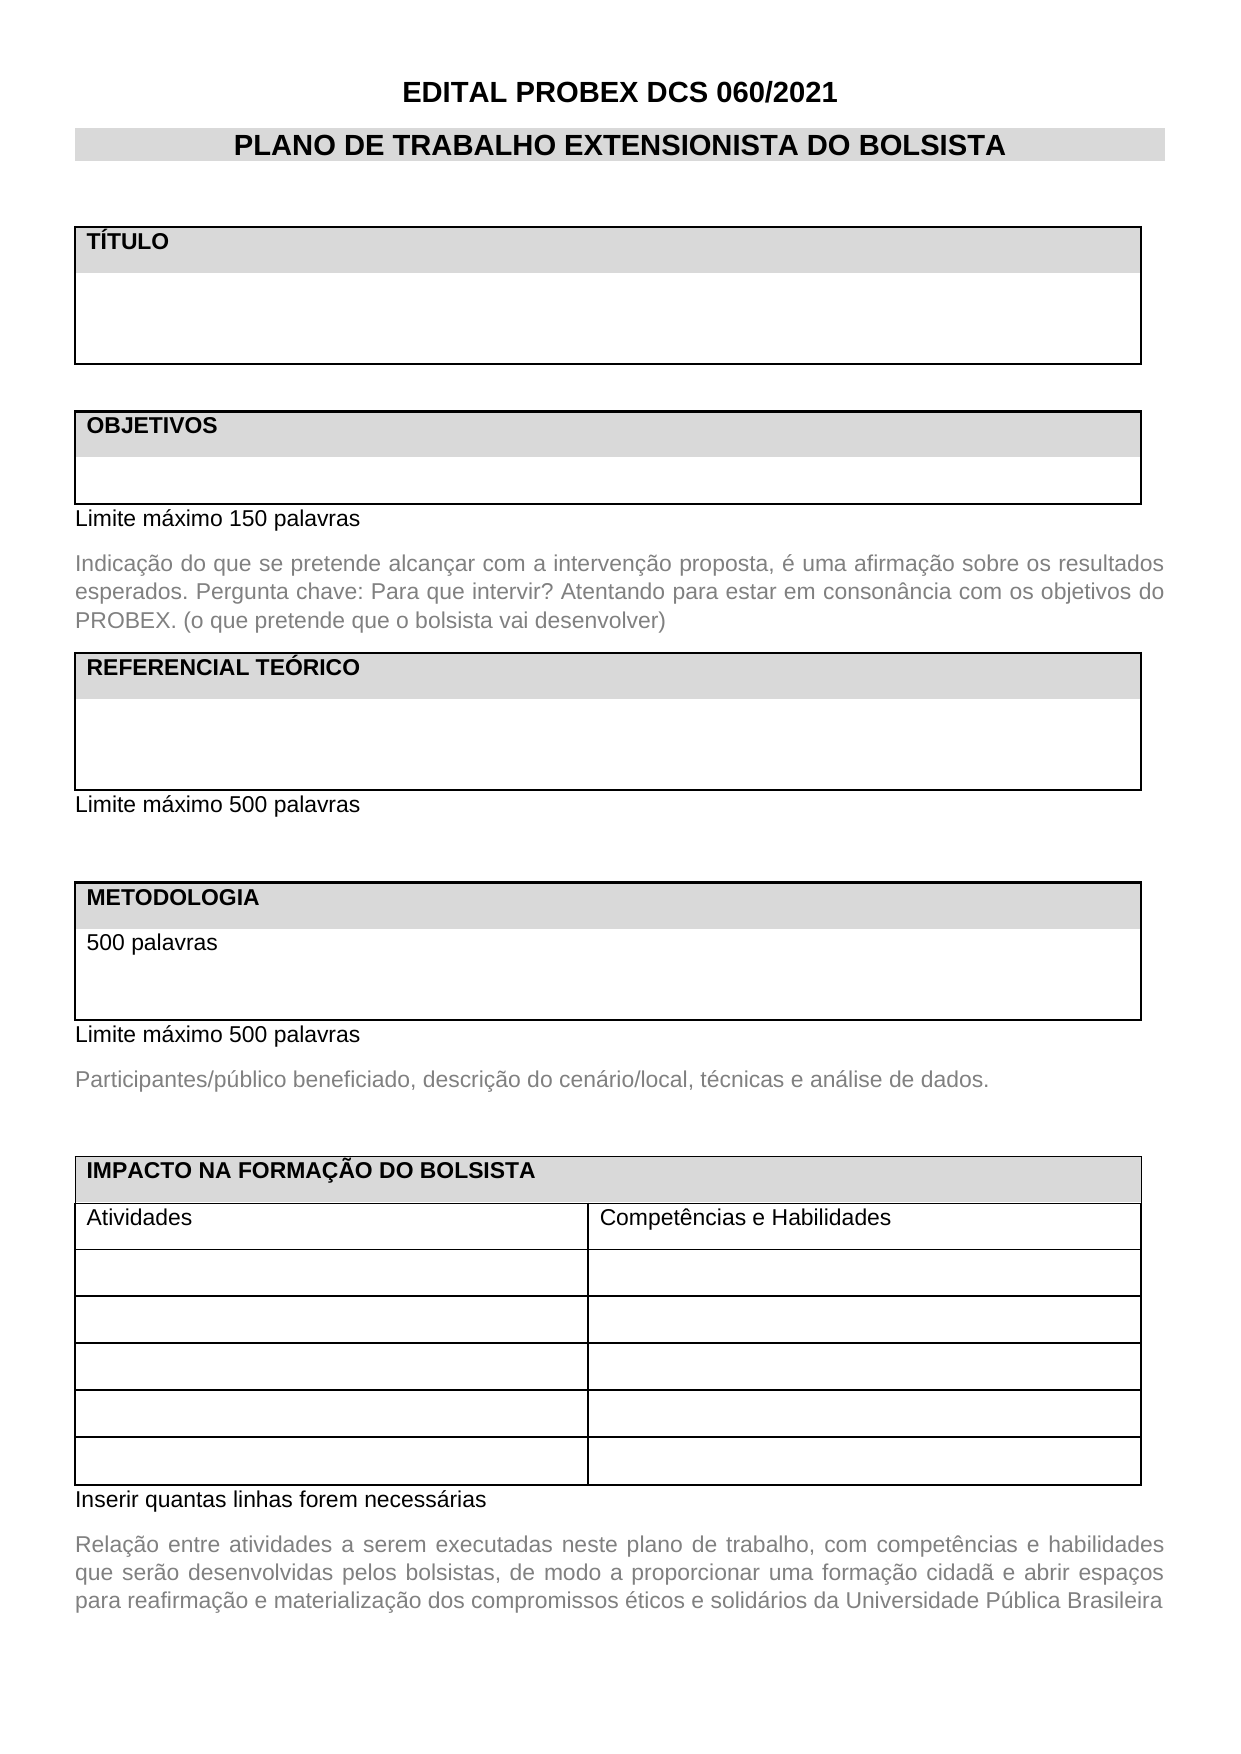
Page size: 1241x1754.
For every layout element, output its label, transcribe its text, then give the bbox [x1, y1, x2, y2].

table_cell [589, 1391, 1140, 1436]
table_header OBJETIVOS [76, 413, 1140, 457]
table_header TÍTULO [76, 228, 1140, 273]
table_cell [76, 699, 1140, 789]
table_cell [589, 1250, 1140, 1295]
text Inserir quantas linhas forem necessárias [75, 1486, 1165, 1512]
table_cell Atividades [76, 1204, 587, 1248]
text Indicação do que se pretende alcançar com a intervenção proposta, é uma afirmação sobre os resultados esperados. Pergunta chave: Para que intervir? Atentando para estar em consonância com os objetivos do PROBEX. (o que pretende que o bolsista vai desenvolver) [75, 550, 1165, 633]
table_cell [76, 273, 1140, 363]
text Participantes/público beneficiado, descrição do cenário/local, técnicas e análise de dados. [75, 1066, 1165, 1092]
table_cell 500 palavras [76, 929, 1140, 1019]
text Limite máximo 500 palavras [75, 1021, 1165, 1047]
table_header REFERENCIAL TEÓRICO [76, 654, 1140, 699]
table_cell [76, 458, 1140, 503]
text PLANO DE TRABALHO EXTENSIONISTA DO BOLSISTA [75, 128, 1165, 161]
table_cell [589, 1297, 1140, 1342]
table_header IMPACTO NA FORMAÇÃO DO BOLSISTA [76, 1157, 1141, 1202]
table_cell Competências e Habilidades [589, 1204, 1140, 1248]
table_cell [589, 1344, 1140, 1389]
text Relação entre atividades a serem executadas neste plano de trabalho, com competências e habilidades que serão desenvolvidas pelos bolsistas, de modo a proporcionar uma formação cidadã e abrir espaços para reafirmação e materialização dos compromissos éticos e solidários da Universidade Pública Brasileira [75, 1531, 1165, 1614]
table_cell [76, 1297, 587, 1342]
text EDITAL PROBEX DCS 060/2021 [75, 75, 1165, 108]
text Limite máximo 500 palavras [75, 791, 1165, 818]
table_cell [76, 1344, 587, 1389]
table_cell [589, 1438, 1140, 1483]
table_header METODOLOGIA [76, 884, 1140, 929]
text Limite máximo 150 palavras [75, 505, 1165, 531]
table_cell [76, 1391, 587, 1436]
table_cell [76, 1438, 587, 1483]
table_cell [76, 1250, 587, 1295]
